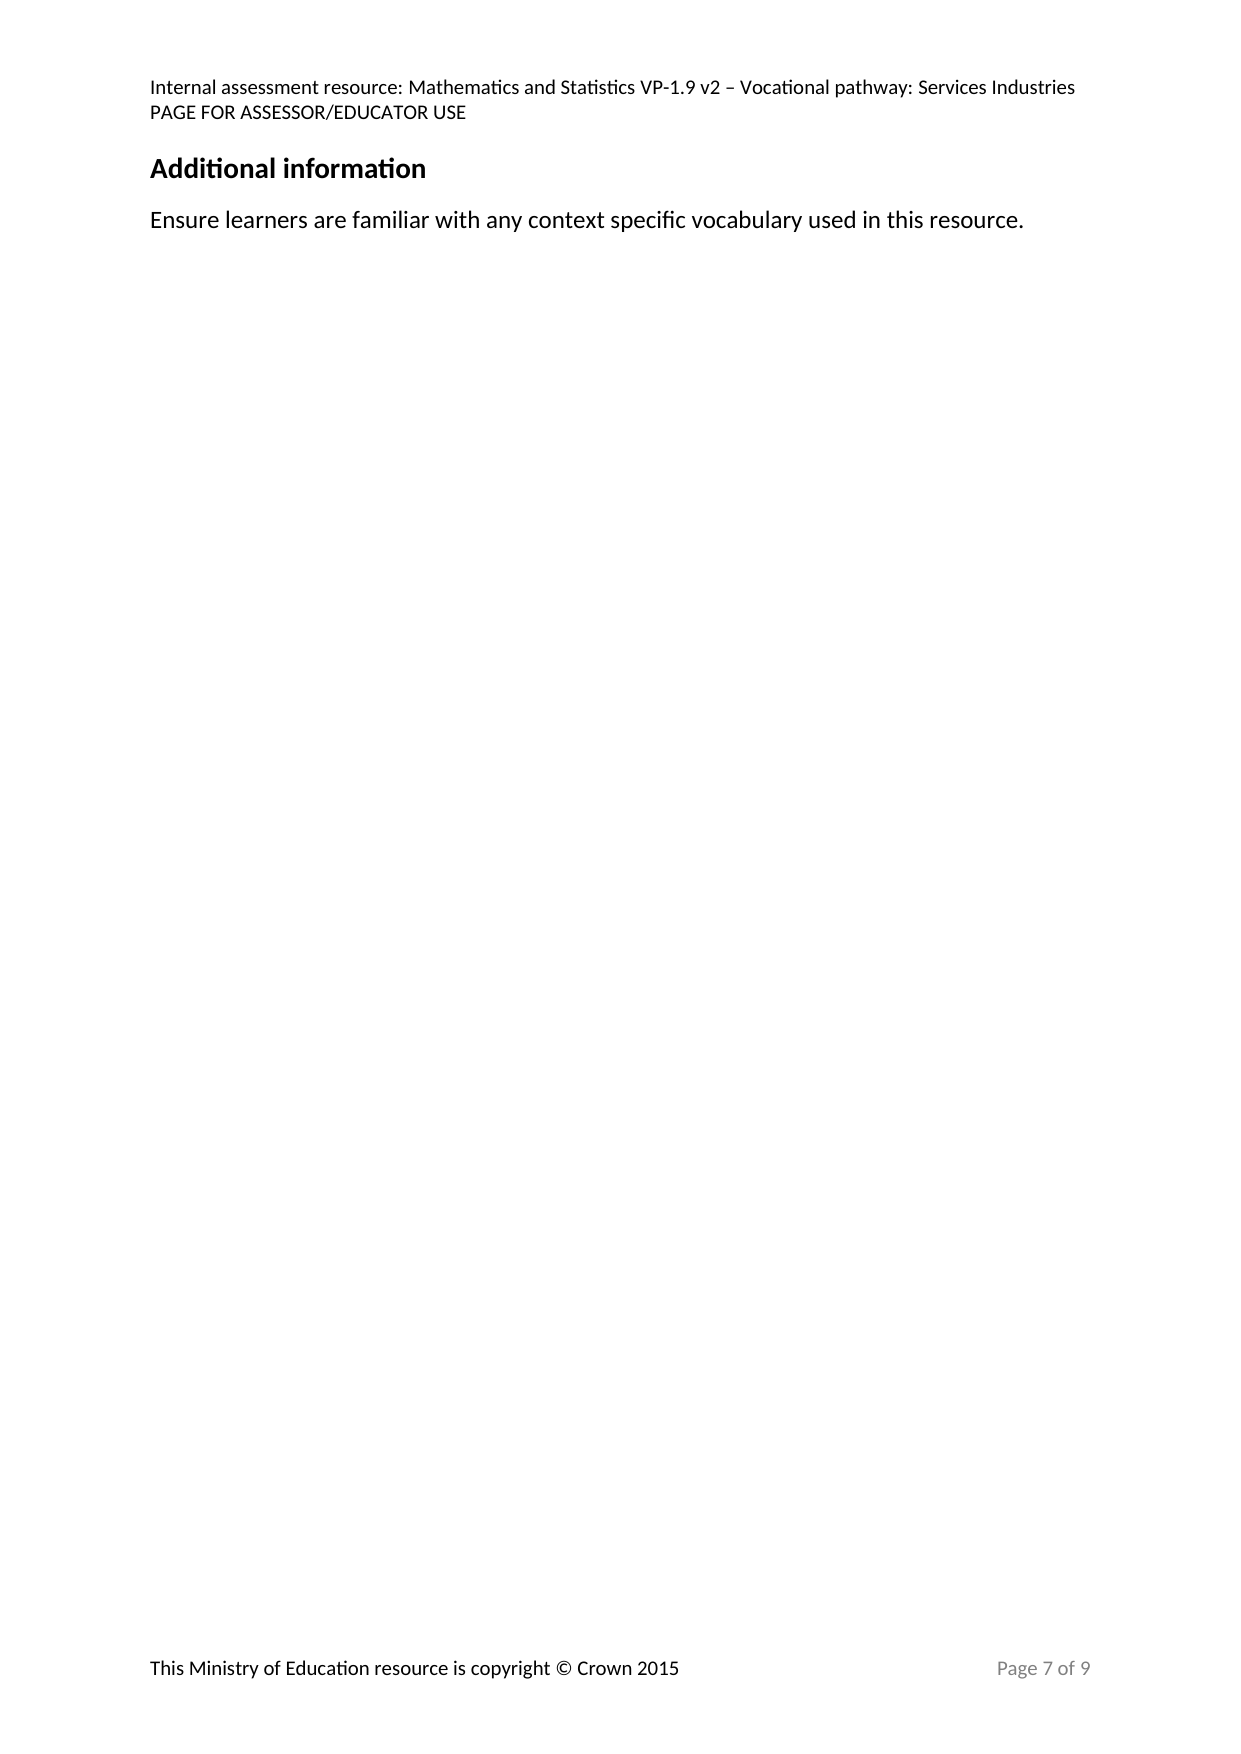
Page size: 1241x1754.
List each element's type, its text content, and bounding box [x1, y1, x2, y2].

subtitle Additional information [150, 150, 1090, 186]
text Ensure learners are familiar with any context specific vocabulary used in this resource. [150, 204, 1090, 235]
